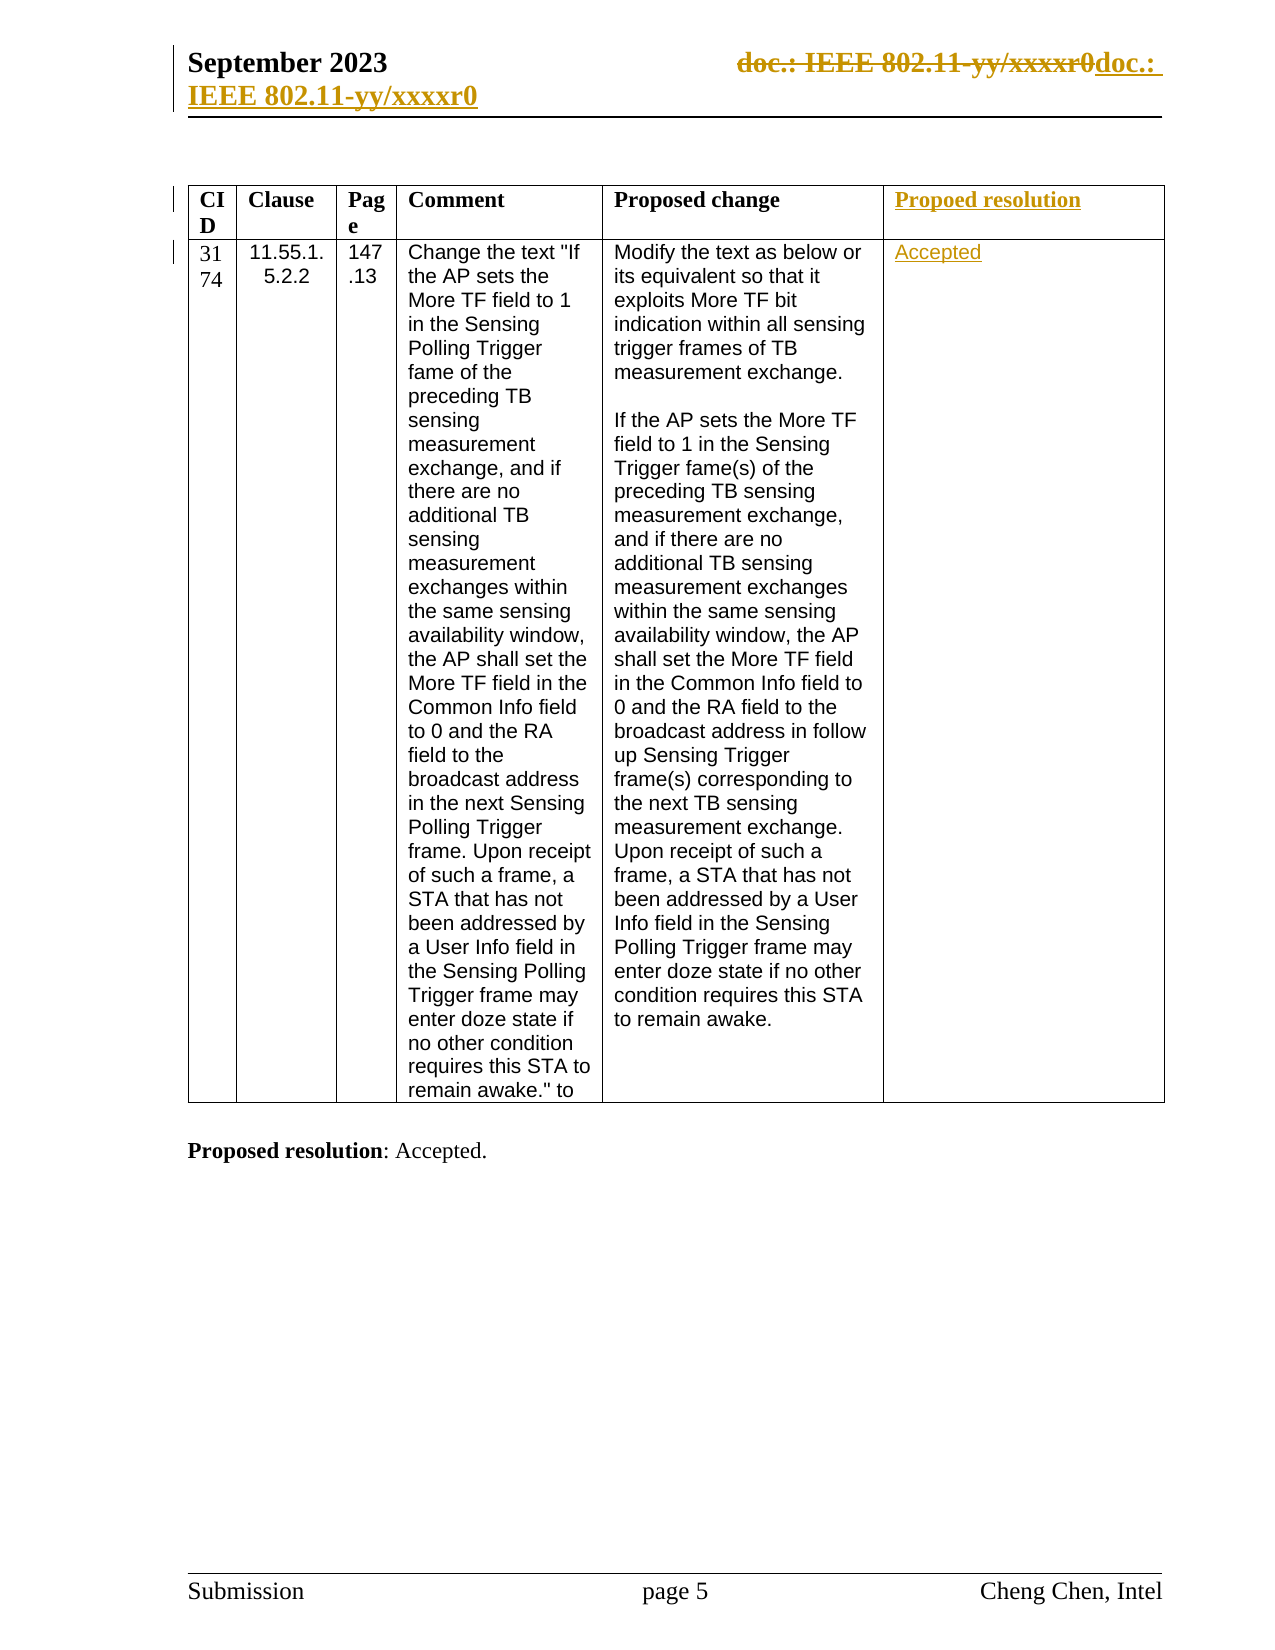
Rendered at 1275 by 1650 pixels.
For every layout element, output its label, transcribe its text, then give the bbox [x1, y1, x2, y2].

table_header Page [337, 186, 396, 239]
table_header Clause [237, 186, 336, 239]
table_cell [884, 240, 1164, 1102]
table_header [884, 186, 1164, 239]
text Proposed resolution: Accepted. [187, 1137, 1162, 1163]
table_cell 147.13 [337, 240, 396, 1102]
table_header Proposed change [603, 186, 883, 239]
table_header Comment [397, 186, 602, 239]
table_cell 3174 [189, 240, 236, 1102]
table_cell 11.55.1.5.2.2 [237, 240, 336, 1102]
table_cell Change the text "If the AP sets the More TF field to 1 in the Sensing Polling Trigger fame of the preceding TB sensing measurement exchange, and if there are no additional TB sensing measurement exchanges within the same sensing availability window, the AP shall set the More TF field in the Common Info field to 0 and the RA field to the broadcast address in the next Sensing Polling Trigger frame. Upon receipt of such a frame, a STA that has not been addressed by a User Info field in the Sensing Polling Trigger frame may enter doze state if no other condition requires this STA to remain awake." to [397, 240, 602, 1102]
table_header CID [189, 186, 236, 239]
table_cell Modify the text as below or its equivalent so that it exploits More TF bit indication within all sensing trigger frames of TB measurement exchange. If the AP sets the More TF field to 1 in the Sensing Trigger fame(s) of the preceding TB sensing measurement exchange, and if there are no additional TB sensing measurement exchanges within the same sensing availability window, the AP shall set the More TF field in the Common Info field to 0 and the RA field to the broadcast address in follow up Sensing Trigger frame(s) corresponding to the next TB sensing measurement exchange. Upon receipt of such a frame, a STA that has not been addressed by a User Info field in the Sensing Polling Trigger frame may enter doze state if no other condition requires this STA to remain awake. [603, 240, 883, 1102]
